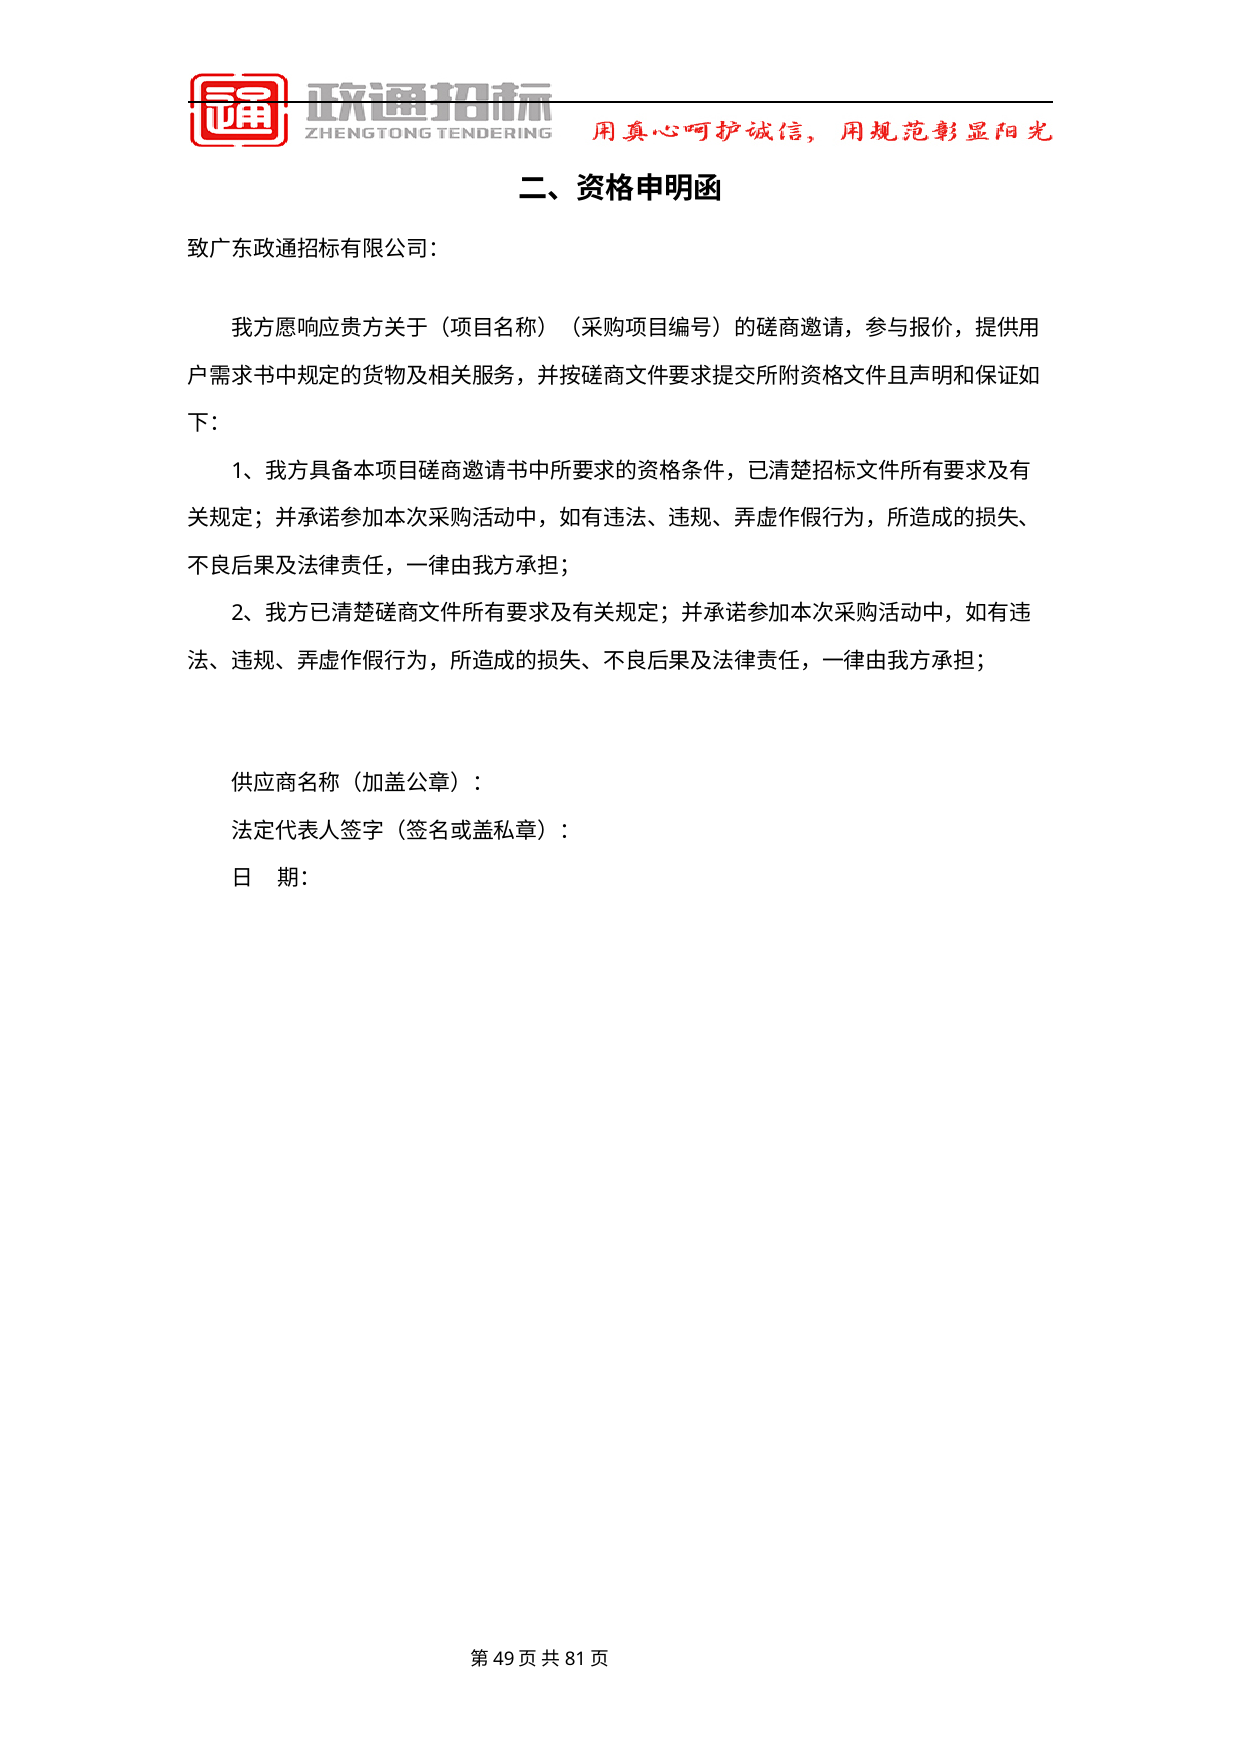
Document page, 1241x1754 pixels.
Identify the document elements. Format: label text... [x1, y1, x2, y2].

subtitle 二、资格申明函 [187, 164, 1053, 207]
text 致广东政通招标有限公司： [187, 228, 1053, 265]
picture [188, 73, 1053, 101]
text 我方愿响应贵方关于（项目名称）（采购项目编号）的磋商邀请，参与报价，提供用户需求书中规定的货物及相关服务，并按磋商文件要求提交所附资格文件且声明和保证如下： [187, 310, 1053, 437]
text 法定代表人签字（签名或盖私章）： [187, 813, 1053, 844]
picture [188, 103, 1053, 147]
text 2、我方已清楚磋商文件所有要求及有关规定；并承诺参加本次采购活动中，如有违法、违规、弄虚作假行为，所造成的损失、不良后果及法律责任，一律由我方承担； [187, 595, 1053, 674]
text 1、我方具备本项目磋商邀请书中所要求的资格条件，已清楚招标文件所有要求及有关规定；并承诺参加本次采购活动中，如有违法、违规、弄虚作假行为，所造成的损失、不良后果及法律责任，一律由我方承担； [187, 453, 1053, 579]
text 日 期： [187, 860, 1053, 892]
text 供应商名称（加盖公章）： [187, 765, 1053, 797]
